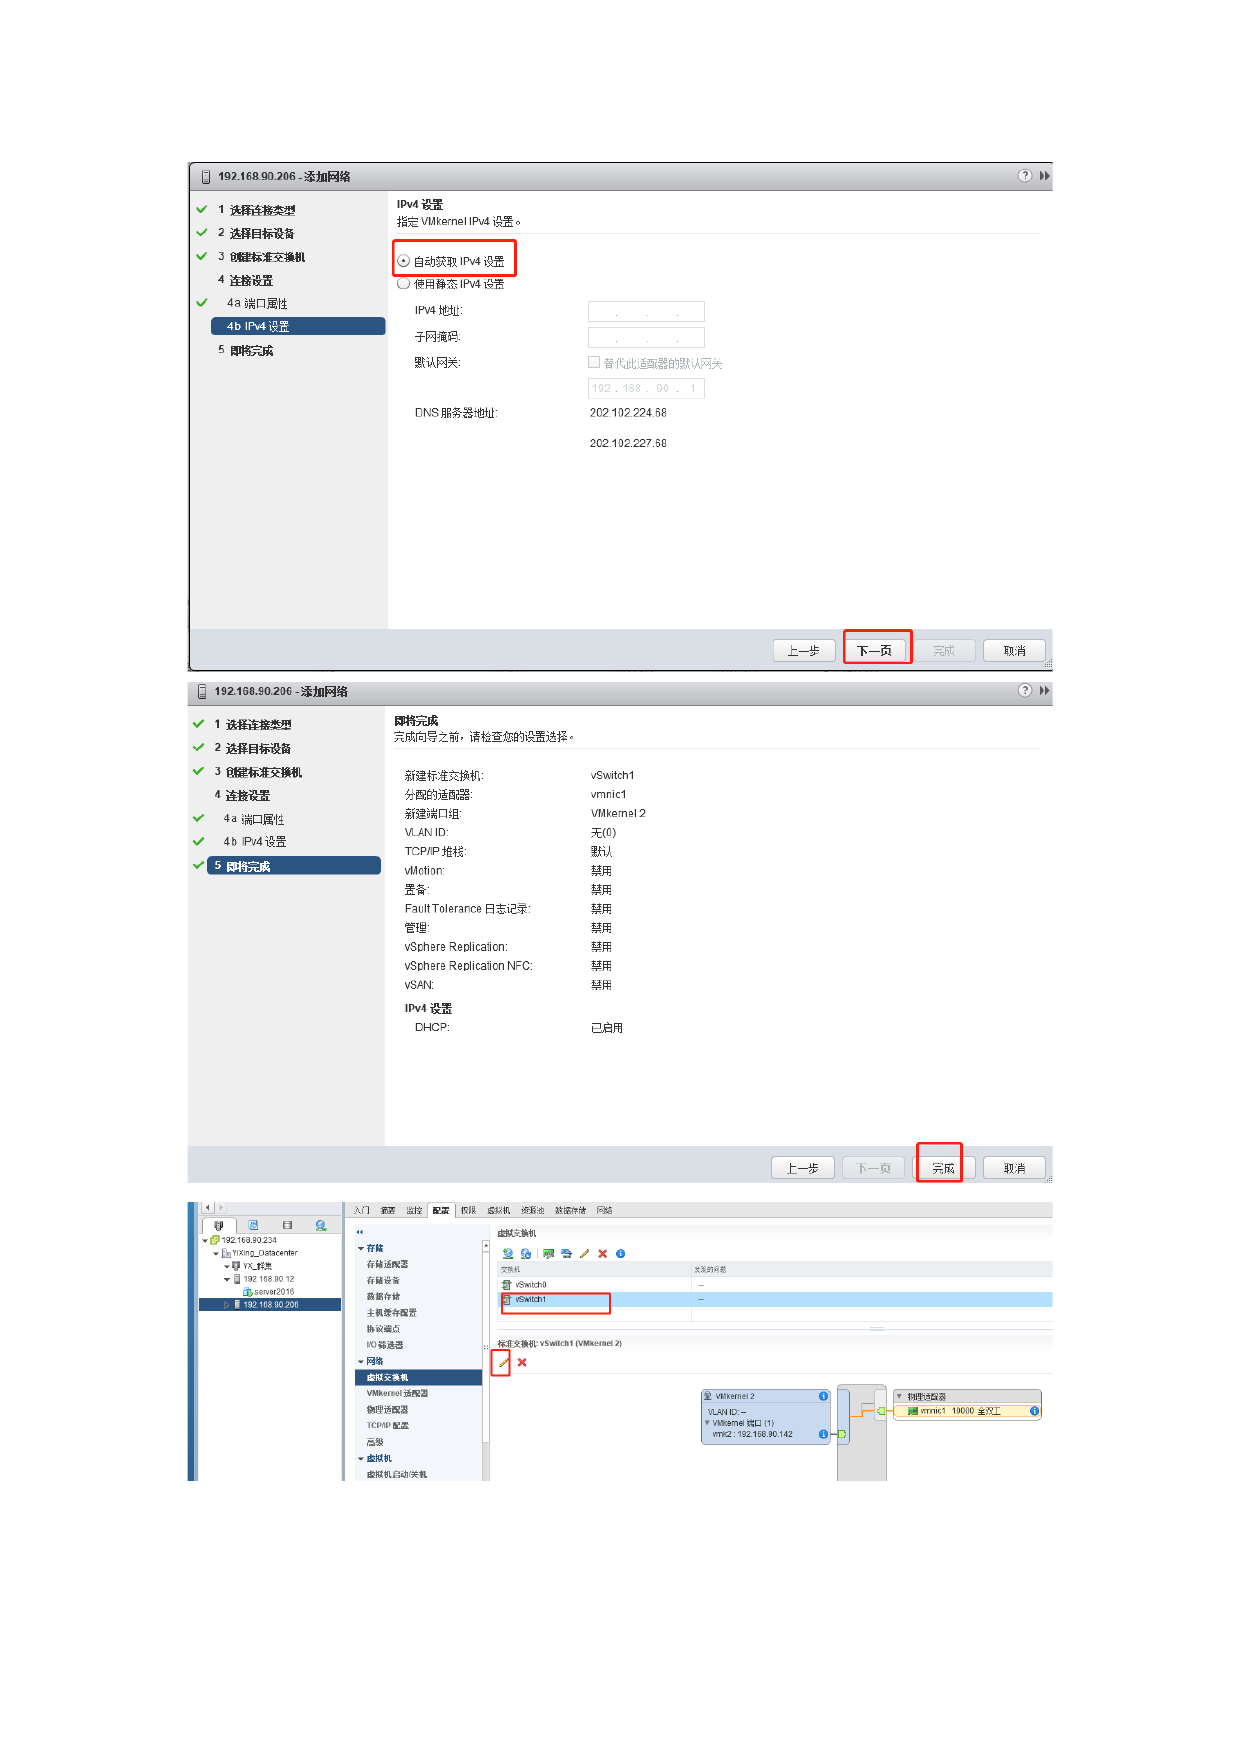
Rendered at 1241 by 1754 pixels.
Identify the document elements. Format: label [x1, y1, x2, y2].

picture [187, 682, 1053, 1183]
picture [187, 162, 1053, 672]
picture [187, 1202, 1053, 1481]
